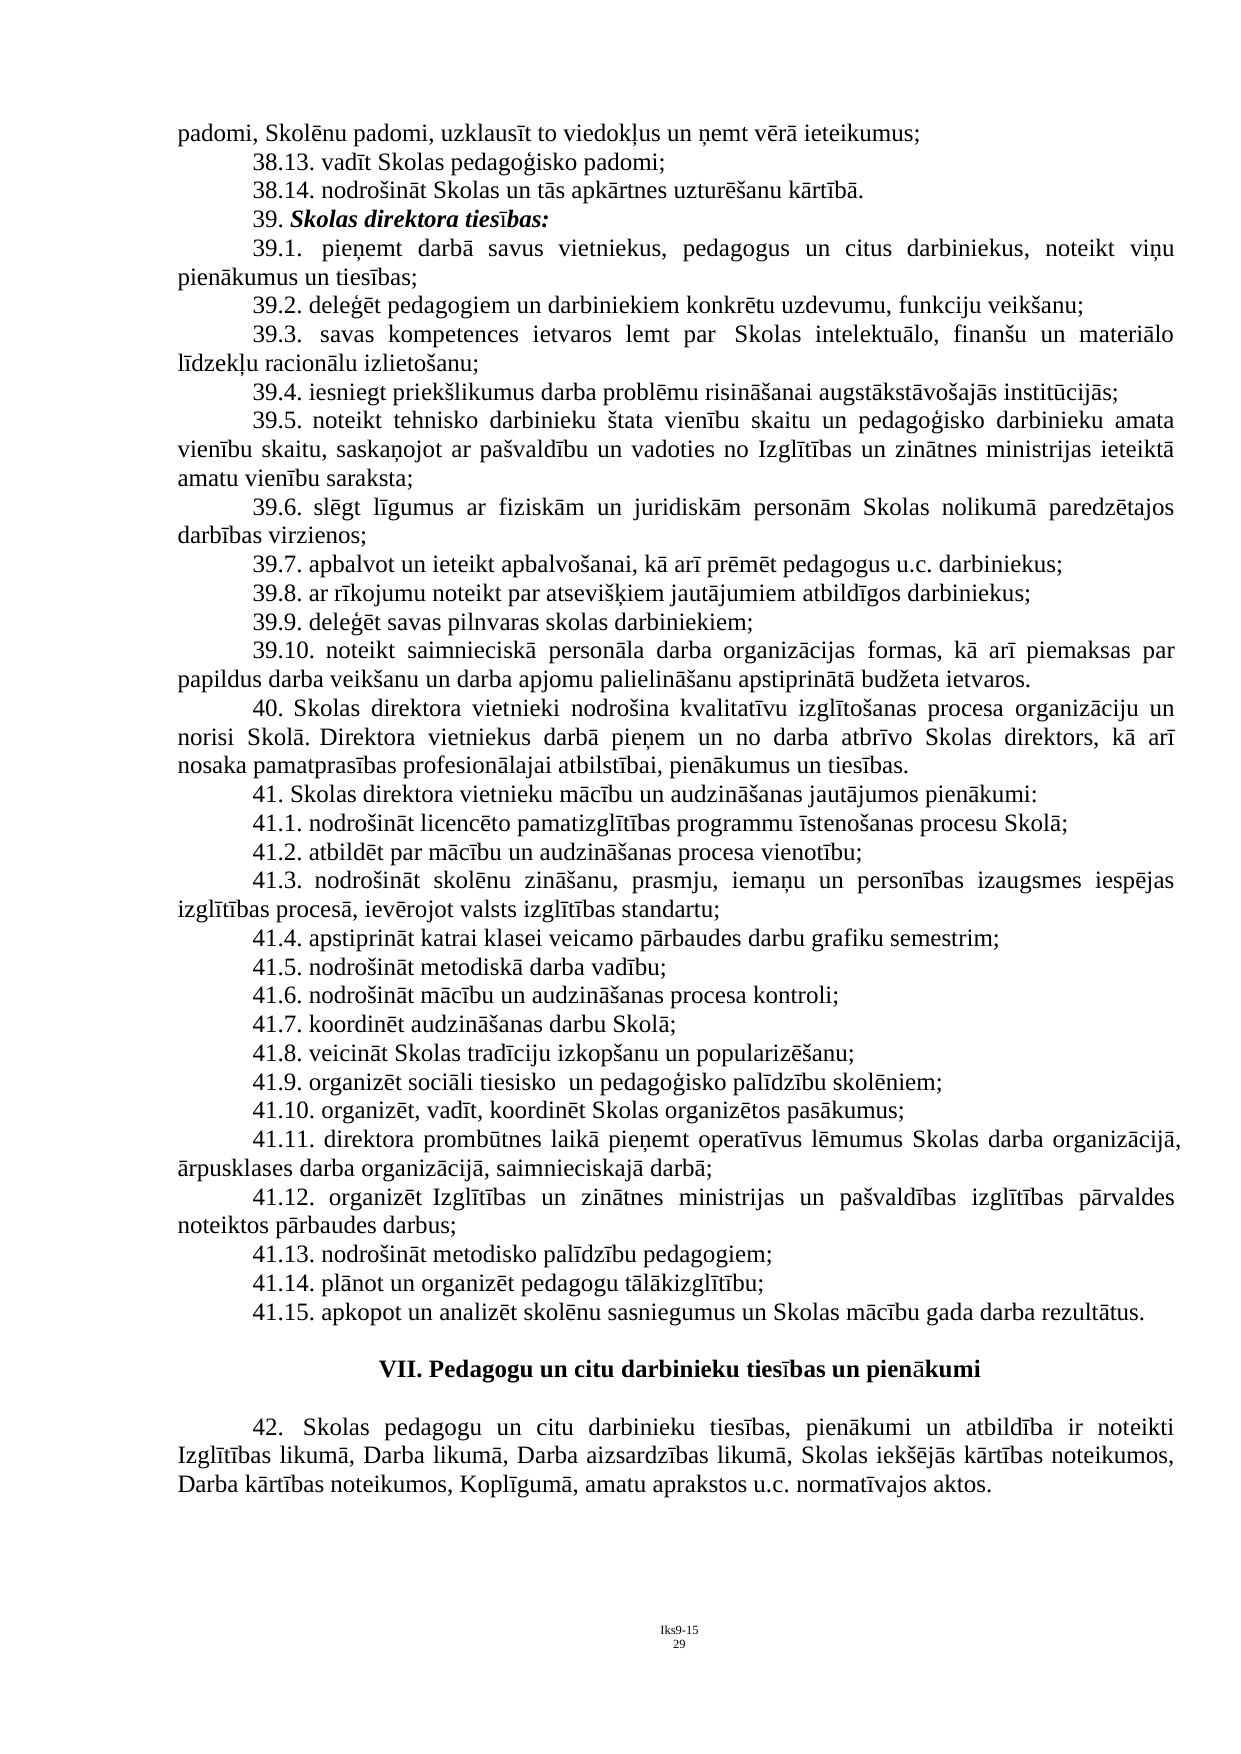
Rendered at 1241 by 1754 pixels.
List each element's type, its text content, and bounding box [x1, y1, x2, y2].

text 41.4. apstiprināt katrai klasei veicamo pārbaudes darbu grafiku semestrim; [177, 923, 1181, 952]
text 39.3. savas kompetences ietvaros lemt par Skolas intelektuālo, finanšu un materiālo līdzekļu racionālu izlietošanu; [177, 319, 1174, 377]
text 41.2. atbildēt par mācību un audzināšanas procesa vienotību; [177, 837, 1181, 866]
text VII. Pedagogu un citu darbinieku tiesības un pienākumi [177, 1354, 1182, 1383]
text 39.1. pieņemt darbā savus vietniekus, pedagogus un citus darbiniekus, noteikt viņu pienākumus un tiesības; [177, 233, 1175, 291]
text 41.6. nodrošināt mācību un audzināšanas procesa kontroli; [177, 981, 1181, 1009]
text 39.8. ar rīkojumu noteikt par atsevišķiem jautājumiem atbildīgos darbiniekus; [177, 578, 1181, 607]
text 41.14. plānot un organizēt pedagogu tālākizglītību; [177, 1268, 1181, 1297]
text 41.15. apkopot un analizēt skolēnu sasniegumus un Skolas mācību gada darba rezultātus. [177, 1297, 1181, 1326]
text 42. Skolas pedagogu un citu darbinieku tiesības, pienākumi un atbildība ir noteikti Izglītības likumā, Darba likumā, Darba aizsardzības likumā, Skolas iekšējās kārtības noteikumos, Darba kārtības noteikumos, Koplīgumā, amatu aprakstos u.c. normatīvajos aktos. [177, 1412, 1174, 1498]
text 41.12. organizēt Izglītības un zinātnes ministrijas un pašvaldības izglītības pārvaldes noteiktos pārbaudes darbus; [177, 1182, 1174, 1239]
text 38.14. nodrošināt Skolas un tās apkārtnes uzturēšanu kārtībā. [177, 176, 1181, 204]
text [177, 118, 1175, 147]
text 38.13. vadīt Skolas pedagoģisko padomi; [177, 147, 1181, 176]
text 39.9. deleģēt savas pilnvaras skolas darbiniekiem; [177, 607, 1181, 636]
text 40. Skolas direktora vietnieki nodrošina kvalitatīvu izglītošanas procesa organizāciju un norisi Skolā. Direktora vietniekus darbā pieņem un no darba atbrīvo Skolas direktors, kā arī nosaka pamatprasības profesionālajai atbilstībai, pienākumus un tiesības. [177, 693, 1175, 779]
text 39.4. iesniegt priekšlikumus darba problēmu risināšanai augstākstāvošajās institūcijās; [177, 377, 1181, 406]
text 41.9. organizēt sociāli tiesisko un pedagoģisko palīdzību skolēniem; [177, 1067, 1181, 1096]
text 39.2. deleģēt pedagogiem un darbiniekiem konkrētu uzdevumu, funkciju veikšanu; [177, 291, 1181, 319]
text 41.13. nodrošināt metodisko palīdzību pedagogiem; [177, 1239, 1181, 1268]
text 39.10. noteikt saimnieciskā personāla darba organizācijas formas, kā arī piemaksas par papildus darba veikšanu un darba apjomu palielināšanu apstiprinātā budžeta ietvaros. [177, 636, 1174, 693]
text 41.1. nodrošināt licencēto pamatizglītības programmu īstenošanas procesu Skolā; [177, 808, 1181, 837]
text 39. Skolas direktora tiesības: [177, 204, 1181, 233]
text 41.11. direktora prombūtnes laikā pieņemt operatīvus lēmumus Skolas darba organizācijā, ārpusklases darba organizācijā, saimnieciskajā darbā; [177, 1124, 1181, 1182]
text 41.7. koordinēt audzināšanas darbu Skolā; [177, 1009, 1181, 1038]
text 41. Skolas direktora vietnieku mācību un audzināšanas jautājumos pienākumi: [177, 779, 1181, 808]
text 41.10. organizēt, vadīt, koordinēt Skolas organizētos pasākumus; [177, 1096, 1181, 1124]
text 39.7. apbalvot un ieteikt apbalvošanai, kā arī prēmēt pedagogus u.c. darbiniekus; [177, 549, 1181, 578]
text 41.8. veicināt Skolas tradīciju izkopšanu un popularizēšanu; [177, 1038, 1181, 1067]
text 39.5. noteikt tehnisko darbinieku štata vienību skaitu un pedagoģisko darbinieku amata vienību skaitu, saskaņojot ar pašvaldību un vadoties no Izglītības un zinātnes ministrijas ieteiktā amatu vienību saraksta; [177, 406, 1175, 492]
text 39.6. slēgt līgumus ar fiziskām un juridiskām personām Skolas nolikumā paredzētajos darbības virzienos; [177, 492, 1174, 549]
text 41.5. nodrošināt metodiskā darba vadību; [177, 952, 1181, 981]
text 41.3. nodrošināt skolēnu zināšanu, prasmju, iemaņu un personības izaugsmes iespējas izglītības procesā, ievērojot valsts izglītības standartu; [177, 866, 1174, 923]
